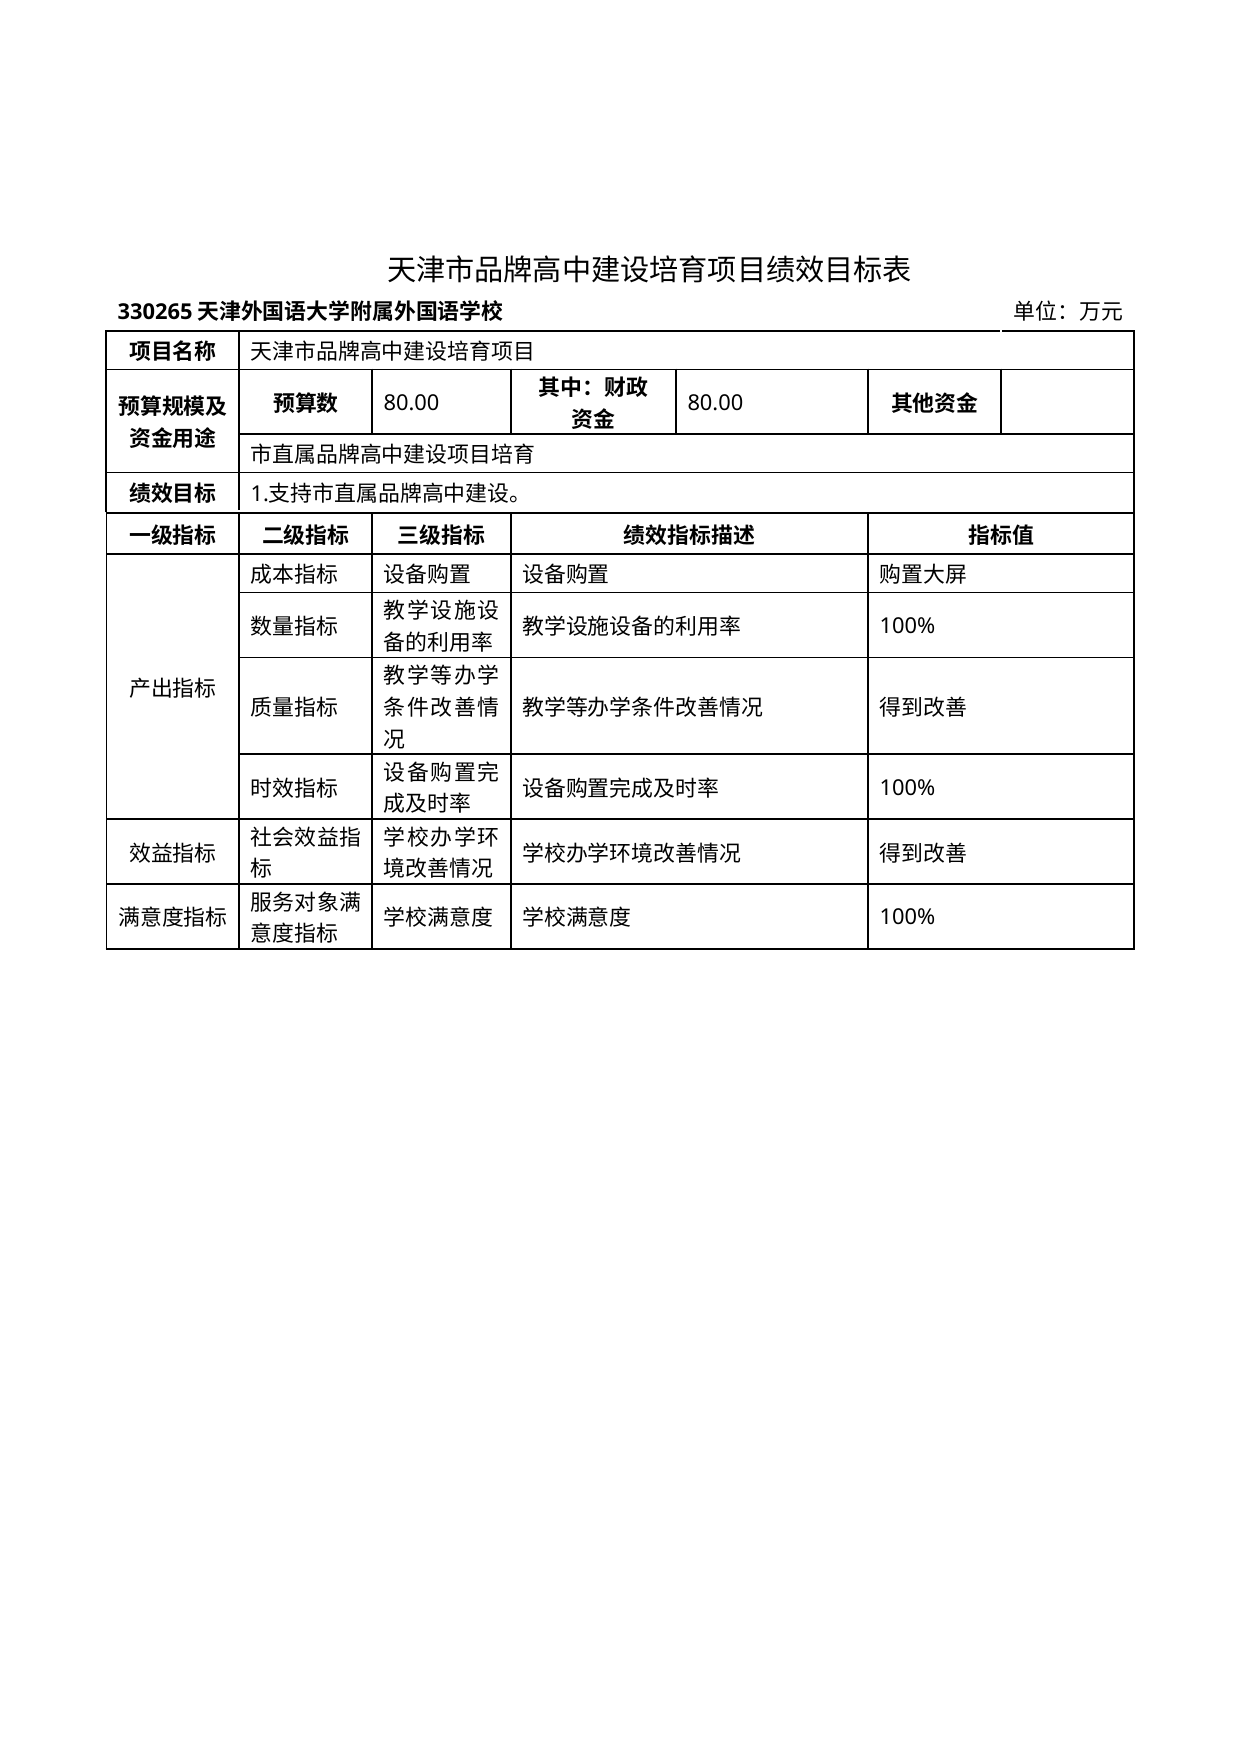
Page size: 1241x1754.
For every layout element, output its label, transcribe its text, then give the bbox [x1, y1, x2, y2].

table_header 三级指标 [373, 514, 510, 553]
table_cell 设备购置 [373, 555, 510, 592]
table_cell 100% [869, 593, 1133, 657]
table_cell 学校办学环境改善情况 [373, 820, 510, 883]
table_cell 80.00 [677, 370, 867, 433]
table_cell 得到改善 [869, 820, 1133, 883]
table_cell 100% [869, 755, 1133, 818]
table_cell 设备购置完成及时率 [373, 755, 510, 818]
table_cell 市直属品牌高中建设项目培育 [240, 435, 1133, 472]
text 天津市品牌高中建设培育项目绩效目标表 [136, 246, 1104, 289]
table_cell 预算数 [240, 370, 371, 433]
table_cell 80.00 [373, 370, 510, 433]
table_cell 成本指标 [240, 555, 371, 592]
table_header 二级指标 [240, 514, 371, 553]
table_cell 学校办学环境改善情况 [512, 820, 867, 883]
table_cell 天津市品牌高中建设培育项目 [240, 332, 1133, 368]
table_cell 其中：财政 资金 [512, 370, 675, 433]
table_cell 100% [869, 885, 1133, 948]
table_cell 产出指标 [107, 555, 238, 818]
table_cell 满意度指标 [107, 885, 238, 948]
table_cell 项目名称 [107, 332, 238, 368]
table_cell 效益指标 [107, 820, 238, 883]
table_cell 服务对象满意度指标 [240, 885, 371, 948]
table_cell 预算规模及资金用途 [107, 370, 238, 472]
table_cell 教学设施设备的利用率 [373, 593, 510, 657]
table_cell 其他资金 [869, 370, 1000, 433]
table_cell 数量指标 [240, 593, 371, 657]
table_cell 设备购置完成及时率 [512, 755, 867, 818]
table_cell 得到改善 [869, 658, 1133, 753]
table_header 330265天津外国语大学附属外国语学校 [107, 290, 1000, 330]
table_cell 教学设施设备的利用率 [512, 593, 867, 657]
table_cell 社会效益指标 [240, 820, 371, 883]
table_header 指标值 [869, 514, 1133, 553]
table_header 一级指标 [107, 514, 238, 553]
table_cell 教学等办学条件改善情况 [512, 658, 867, 753]
table_cell 绩效目标 [107, 473, 238, 510]
table_cell 设备购置 [512, 555, 867, 592]
table_cell 教学等办学条件改善情况 [373, 658, 510, 753]
table_header 单位：万元 [1002, 290, 1133, 330]
table_cell 学校满意度 [373, 885, 510, 948]
table_cell 1.支持市直属品牌高中建设。 [240, 473, 1133, 510]
table_cell 购置大屏 [869, 555, 1133, 592]
table_cell 学校满意度 [512, 885, 867, 948]
table_header 绩效指标描述 [512, 514, 867, 553]
table_cell 质量指标 [240, 658, 371, 753]
table_cell [1002, 370, 1133, 433]
table_cell 时效指标 [240, 755, 371, 818]
